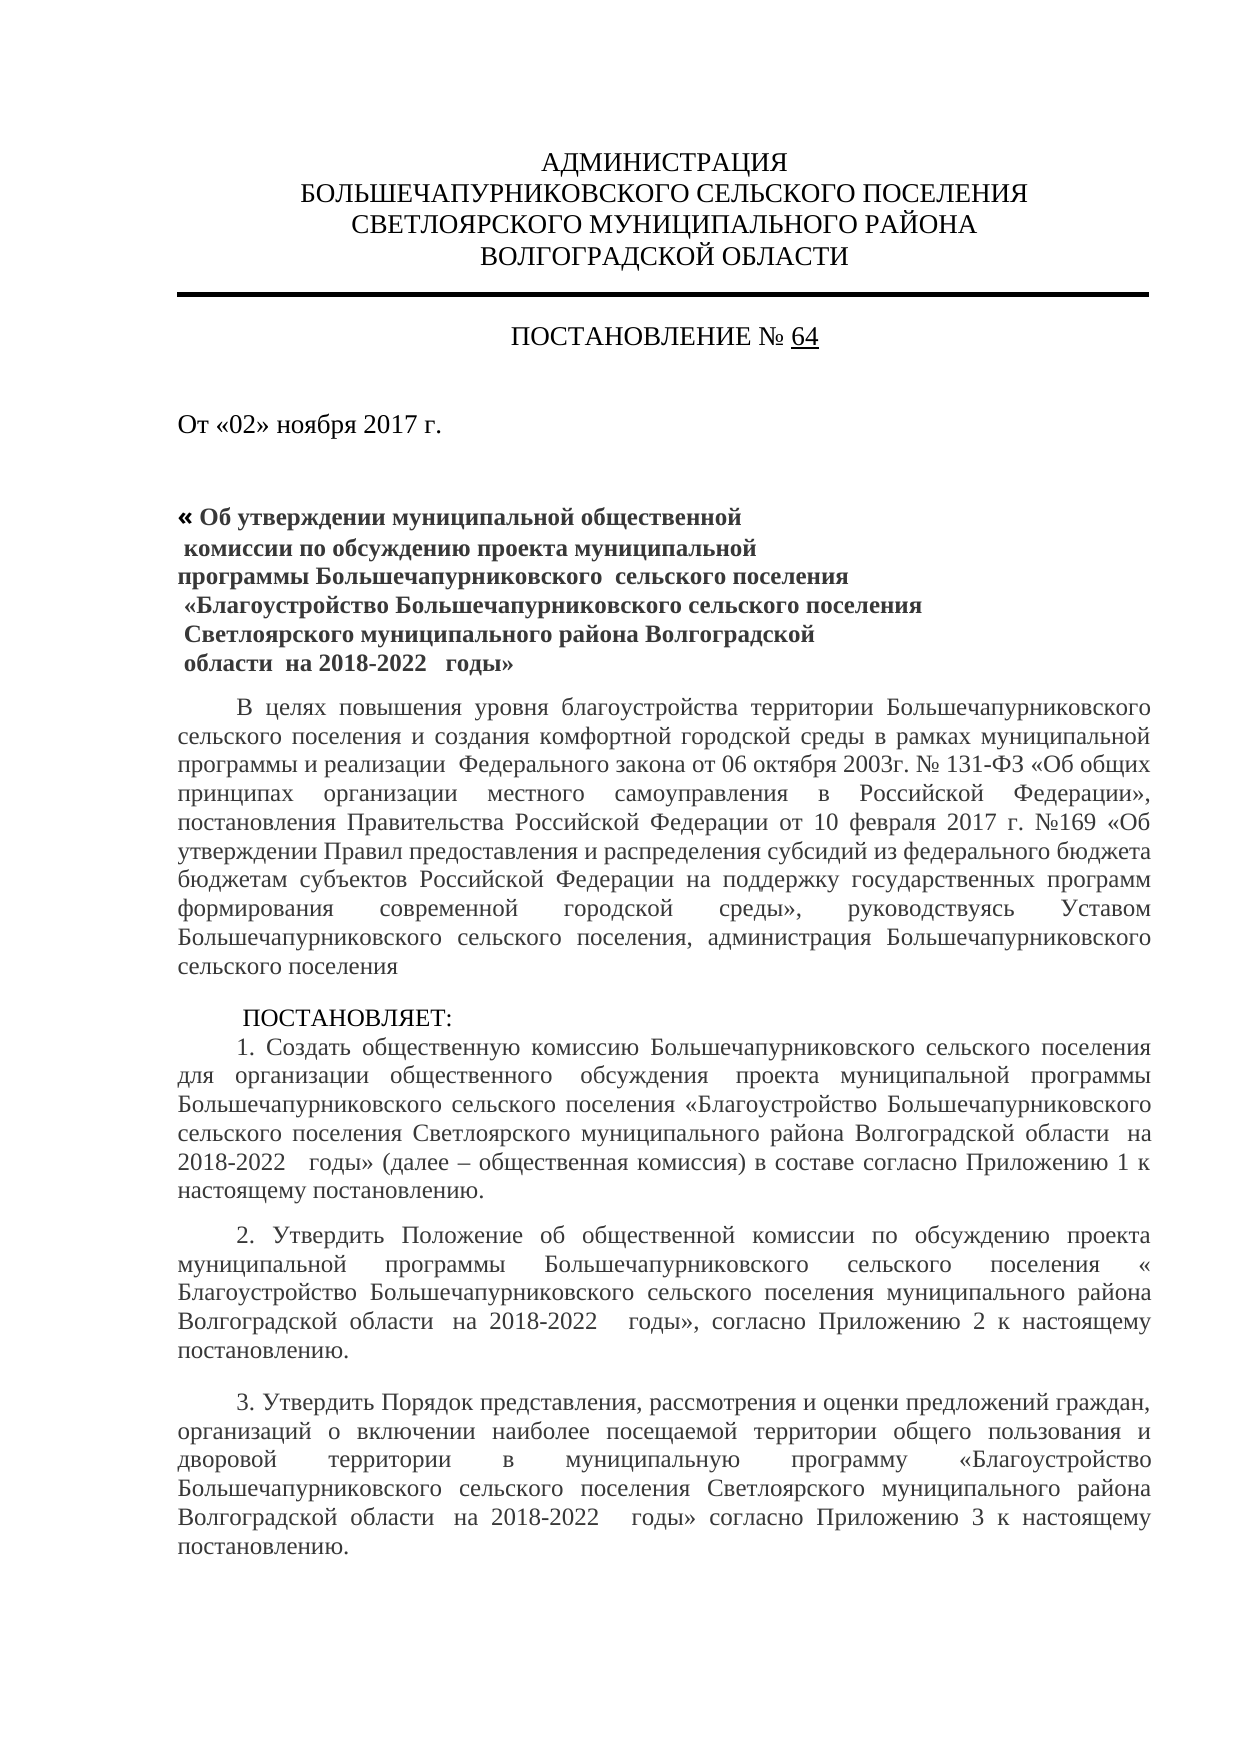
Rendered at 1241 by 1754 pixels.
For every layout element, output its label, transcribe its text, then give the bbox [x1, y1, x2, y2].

text ВОЛГОГРАДСКОЙ ОБЛАСТИ [177, 239, 1152, 271]
text В целях повышения уровня благоустройства территории Большечапурниковского сельского поселения и создания комфортной городской среды в рамках муниципальной программы и реализации Федерального закона от 06 октября 2003г. № 131-ФЗ «Об общих принципах организации местного самоуправления в Российской Федерации», постановления Правительства Российской Федерации от 10 февраля 2017 г. №169 «Об утверждении Правил предоставления и распределения субсидий из федерального бюджета бюджетам субъектов Российской Федерации на поддержку государственных программ формирования современной городской среды», руководствуясь Уставом Большечапурниковского сельского поселения, администрация Большечапурниковского сельского поселения [177, 692, 1152, 979]
text « Об утверждении муниципальной общественной [177, 499, 1152, 533]
text БОЛЬШЕЧАПУРНИКОВСКОГО СЕЛЬСКОГО ПОСЕЛЕНИЯ [177, 177, 1152, 208]
text комиссии по обсуждению проекта муниципальной [177, 533, 1152, 561]
text 2. Утвердить Положение об общественной комиссии по обсуждению проекта муниципальной программы Большечапурниковского сельского поселения « Благоустройство Большечапурниковского сельского поселения муниципального района Волгоградской области на 2018-2022 годы», согласно Приложению 2 к настоящему постановлению. [177, 1220, 1152, 1364]
text ПОСТАНОВЛЯЕТ: [177, 1003, 1152, 1032]
text программы Большечапурниковского сельского поселения [177, 561, 1152, 590]
text области на 2018-2022 годы» [177, 648, 1152, 676]
text СВЕТЛОЯРСКОГО МУНИЦИПАЛЬНОГО РАЙОНА [177, 208, 1152, 239]
text 1. Создать общественную комиссию Большечапурниковского сельского поселения для организации общественного обсуждения проекта муниципальной программы Большечапурниковского сельского поселения «Благоустройство Большечапурниковского сельского поселения Светлоярского муниципального района Волгоградской области на 2018-2022 годы» (далее – общественная комиссия) в составе согласно Приложению 1 к настоящему постановлению. [177, 1032, 1152, 1204]
text От «02» ноября . [177, 408, 1152, 439]
text Светлоярского муниципального района Волгоградской [177, 619, 1152, 648]
text «Благоустройство Большечапурниковского сельского поселения [177, 590, 1152, 619]
text 3. Утвердить Порядок представления, рассмотрения и оценки предложений граждан, организаций о включении наиболее посещаемой территории общего пользования и дворовой территории в муниципальную программу «Благоустройство Большечапурниковского сельского поселения Светлоярского муниципального района Волгоградской области на 2018-2022 годы» согласно Приложению 3 к настоящему постановлению. [177, 1387, 1152, 1559]
text ПОСТАНОВЛЕНИЕ № 64 [177, 320, 1152, 351]
text АДМИНИСТРАЦИЯ [177, 146, 1152, 177]
